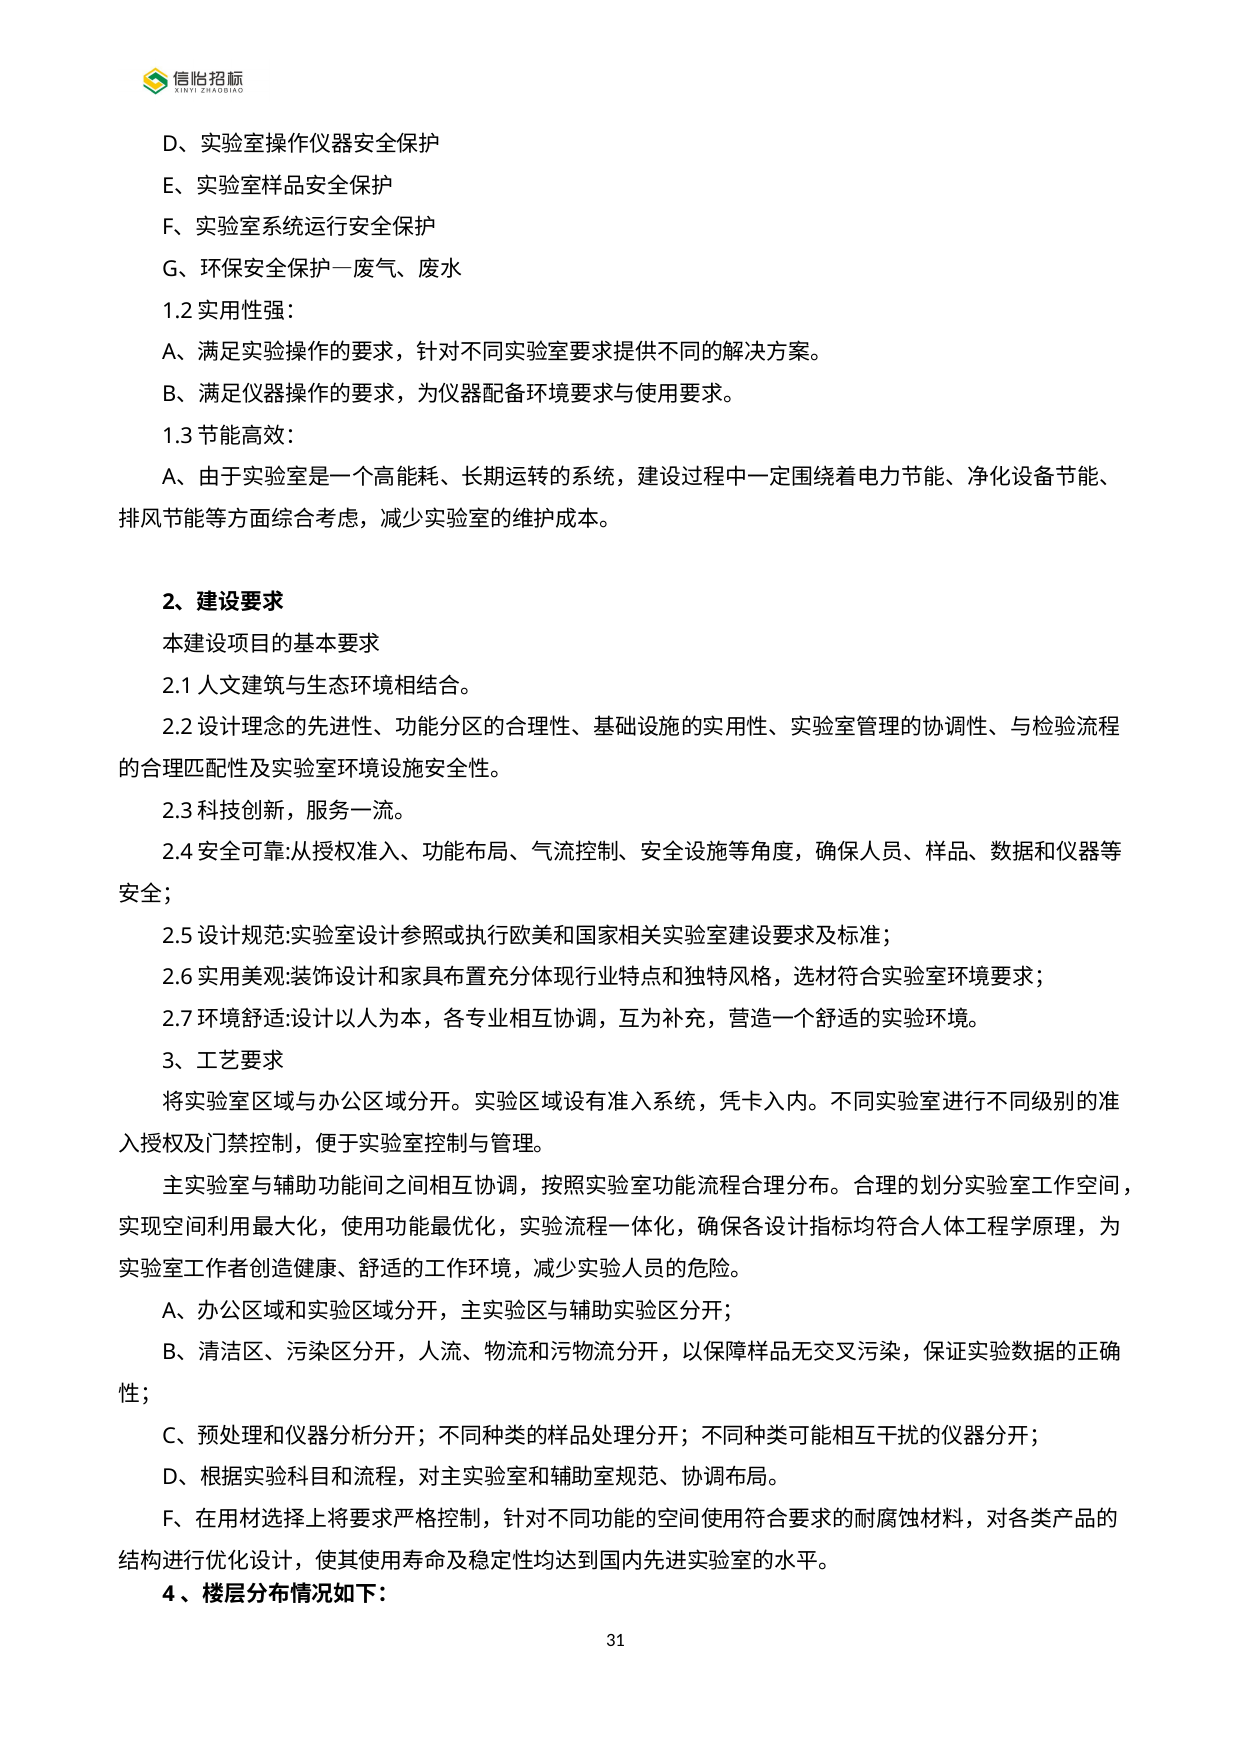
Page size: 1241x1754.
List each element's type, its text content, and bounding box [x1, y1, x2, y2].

text 本建设项目的基本要求 [118, 618, 1122, 660]
text 2.6实用美观:装饰设计和家具布置充分体现行业特点和独特风格，选材符合实验室环境要求； [118, 951, 1122, 993]
text 2.1人文建筑与生态环境相结合。 [118, 660, 1122, 701]
text 1.3节能高效： [118, 410, 1122, 451]
text A、由于实验室是一个高能耗、长期运转的系统，建设过程中一定围绕着电力节能、净化设备节能、排风节能等方面综合考虑，减少实验室的维护成本。 [118, 451, 1122, 535]
text 2.4安全可靠:从授权准入、功能布局、气流控制、安全设施等角度，确保人员、样品、数据和仪器等安全； [118, 826, 1122, 910]
text 主实验室与辅助功能间之间相互协调，按照实验室功能流程合理分布。合理的划分实验室工作空间，实现空间利用最大化，使用功能最优化，实验流程一体化，确保各设计指标均符合人体工程学原理，为实验室工作者创造健康、舒适的工作环境，减少实验人员的危险。 [118, 1160, 1122, 1285]
text F、实验室系统运行安全保护 [118, 201, 1122, 243]
text 将实验室区域与办公区域分开。实验区域设有准入系统，凭卡入内。不同实验室进行不同级别的准入授权及门禁控制，便于实验室控制与管理。 [118, 1076, 1122, 1160]
text 4 、楼层分布情况如下： [118, 1576, 1122, 1608]
text 2.5设计规范:实验室设计参照或执行欧美和国家相关实验室建设要求及标准； [118, 910, 1122, 951]
text B、满足仪器操作的要求，为仪器配备环境要求与使用要求。 [118, 368, 1122, 410]
text 3、工艺要求 [118, 1035, 1122, 1076]
text A、满足实验操作的要求，针对不同实验室要求提供不同的解决方案。 [118, 326, 1122, 368]
text D、实验室操作仪器安全保护 [118, 118, 1122, 160]
text G、环保安全保护—废气、废水 [118, 243, 1122, 285]
text D、根据实验科目和流程，对主实验室和辅助室规范、协调布局。 [118, 1451, 1122, 1493]
text F、在用材选择上将要求严格控制，针对不同功能的空间使用符合要求的耐腐蚀材料，对各类产品的结构进行优化设计，使其使用寿命及稳定性均达到国内先进实验室的水平。 [118, 1493, 1122, 1576]
text C、预处理和仪器分析分开；不同种类的样品处理分开；不同种类可能相互干扰的仪器分开； [118, 1410, 1122, 1451]
text A、办公区域和实验区域分开，主实验区与辅助实验区分开； [118, 1285, 1122, 1326]
text 2.3科技创新，服务一流。 [118, 785, 1122, 826]
text 2.7环境舒适:设计以人为本，各专业相互协调，互为补充，营造一个舒适的实验环境。 [118, 993, 1122, 1035]
text E、实验室样品安全保护 [118, 160, 1122, 201]
text 2、建设要求 [118, 576, 1122, 618]
text 2.2设计理念的先进性、功能分区的合理性、基础设施的实用性、实验室管理的协调性、与检验流程的合理匹配性及实验室环境设施安全性。 [118, 701, 1122, 785]
text 1.2实用性强： [118, 285, 1122, 326]
picture [118, 59, 270, 102]
text B、清洁区、污染区分开，人流、物流和污物流分开，以保障样品无交叉污染，保证实验数据的正确性； [118, 1326, 1122, 1410]
